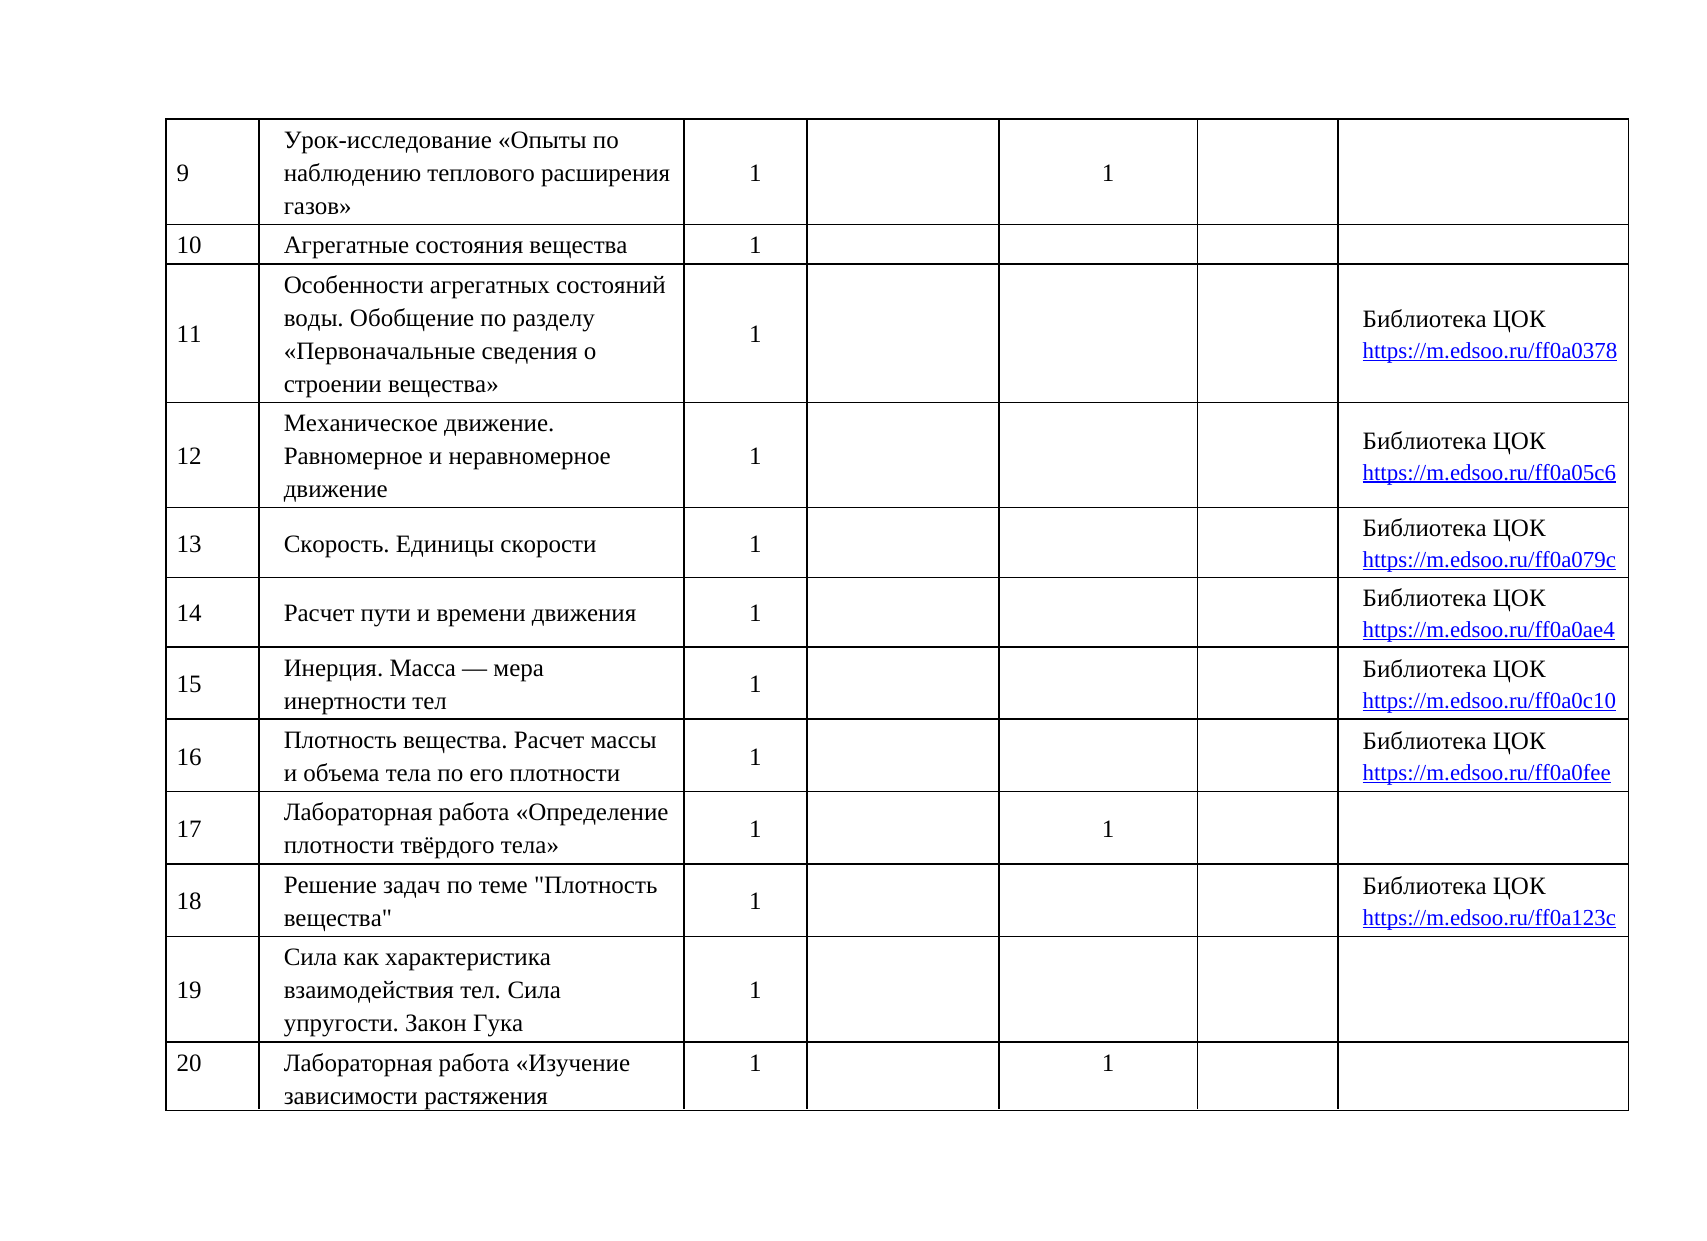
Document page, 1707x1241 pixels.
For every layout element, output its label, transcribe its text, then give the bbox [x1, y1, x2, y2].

table_cell [1339, 225, 1628, 263]
table_cell Лабораторная работа «Определение плотности твёрдого тела» [260, 792, 683, 863]
table_cell [808, 865, 998, 936]
table_cell 10 [167, 225, 258, 263]
table_cell [808, 225, 998, 263]
table_cell Библиотека ЦОК https://m.edsoo.ru/ff0a0ae4 [1339, 578, 1628, 646]
table_cell 1 [1000, 120, 1197, 223]
table_cell [1198, 792, 1337, 863]
table_cell 1 [1000, 792, 1197, 863]
table_cell [1339, 937, 1628, 1041]
table_cell 1 [685, 720, 806, 791]
table_cell [1198, 937, 1337, 1041]
table_cell 11 [167, 265, 258, 401]
table_cell [1000, 508, 1197, 576]
table_cell [808, 508, 998, 576]
table_cell Библиотека ЦОК https://m.edsoo.ru/ff0a0378 [1339, 265, 1628, 401]
table_cell [1000, 578, 1197, 646]
table_cell [808, 403, 998, 507]
table_cell 1 [685, 578, 806, 646]
table_cell [808, 720, 998, 791]
table_cell Библиотека ЦОК https://m.edsoo.ru/ff0a123c [1339, 865, 1628, 936]
table_cell 1 [685, 508, 806, 576]
table_cell 18 [167, 865, 258, 936]
table_cell 14 [167, 578, 258, 646]
table_cell [808, 792, 998, 863]
table_cell [808, 578, 998, 646]
table_cell 1 [685, 403, 806, 507]
table_cell [808, 648, 998, 718]
table_cell Механическое движение. Равномерное и неравномерное движение [260, 403, 683, 507]
table_cell Урок-исследование «Опыты по наблюдению теплового расширения газов» [260, 120, 683, 223]
table_cell [1198, 865, 1337, 936]
table_cell [1198, 225, 1337, 263]
table_cell 1 [685, 225, 806, 263]
table_cell Скорость. Единицы скорости [260, 508, 683, 576]
table_cell [1000, 265, 1197, 401]
table_cell [808, 120, 998, 223]
table_cell [808, 1043, 998, 1109]
table_cell [1198, 720, 1337, 791]
table_cell Библиотека ЦОК https://m.edsoo.ru/ff0a05c6 [1339, 403, 1628, 507]
table_cell [1198, 265, 1337, 401]
table_cell 15 [167, 648, 258, 718]
table_cell [1198, 648, 1337, 718]
table_cell 17 [167, 792, 258, 863]
table_cell Библиотека ЦОК https://m.edsoo.ru/ff0a079c [1339, 508, 1628, 576]
table_cell 12 [167, 403, 258, 507]
table_cell [1198, 1043, 1337, 1109]
table_cell [1198, 508, 1337, 576]
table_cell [260, 1043, 683, 1109]
table_cell [808, 937, 998, 1041]
table_cell 1 [685, 937, 806, 1041]
table_cell Библиотека ЦОК https://m.edsoo.ru/ff0a0c10 [1339, 648, 1628, 718]
table_cell [808, 265, 998, 401]
table_cell 20 [167, 1043, 258, 1109]
table_cell [1000, 865, 1197, 936]
table_cell 13 [167, 508, 258, 576]
table_cell Сила как характеристика взаимодействия тел. Сила упругости. Закон Гука [260, 937, 683, 1041]
table_cell Инерция. Масса — мера инертности тел [260, 648, 683, 718]
table_cell Агрегатные состояния вещества [260, 225, 683, 263]
table_cell [1000, 720, 1197, 791]
table_cell Библиотека ЦОК https://m.edsoo.ru/ff0a0fee [1339, 720, 1628, 791]
table_cell 1 [685, 1043, 806, 1109]
table_cell Плотность вещества. Расчет массы и объема тела по его плотности [260, 720, 683, 791]
table_cell [1198, 403, 1337, 507]
table_cell Особенности агрегатных состояний воды. Обобщение по разделу «Первоначальные сведения о строении вещества» [260, 265, 683, 401]
table_cell 1 [1000, 1043, 1197, 1109]
table_cell 1 [685, 792, 806, 863]
table_cell [1000, 648, 1197, 718]
table_cell [1000, 403, 1197, 507]
table_cell [1198, 120, 1337, 223]
table_cell 1 [685, 265, 806, 401]
table_cell 9 [167, 120, 258, 223]
table_cell [1198, 578, 1337, 646]
table_cell [1339, 120, 1628, 223]
table_cell [1000, 225, 1197, 263]
table_cell 1 [685, 865, 806, 936]
table_cell Решение задач по теме "Плотность вещества" [260, 865, 683, 936]
table_cell [1339, 1043, 1628, 1109]
table_cell Расчет пути и времени движения [260, 578, 683, 646]
table_cell 1 [685, 648, 806, 718]
table_cell 16 [167, 720, 258, 791]
table_cell [1000, 937, 1197, 1041]
table_cell [1339, 792, 1628, 863]
table_cell 19 [167, 937, 258, 1041]
table_cell 1 [685, 120, 806, 223]
